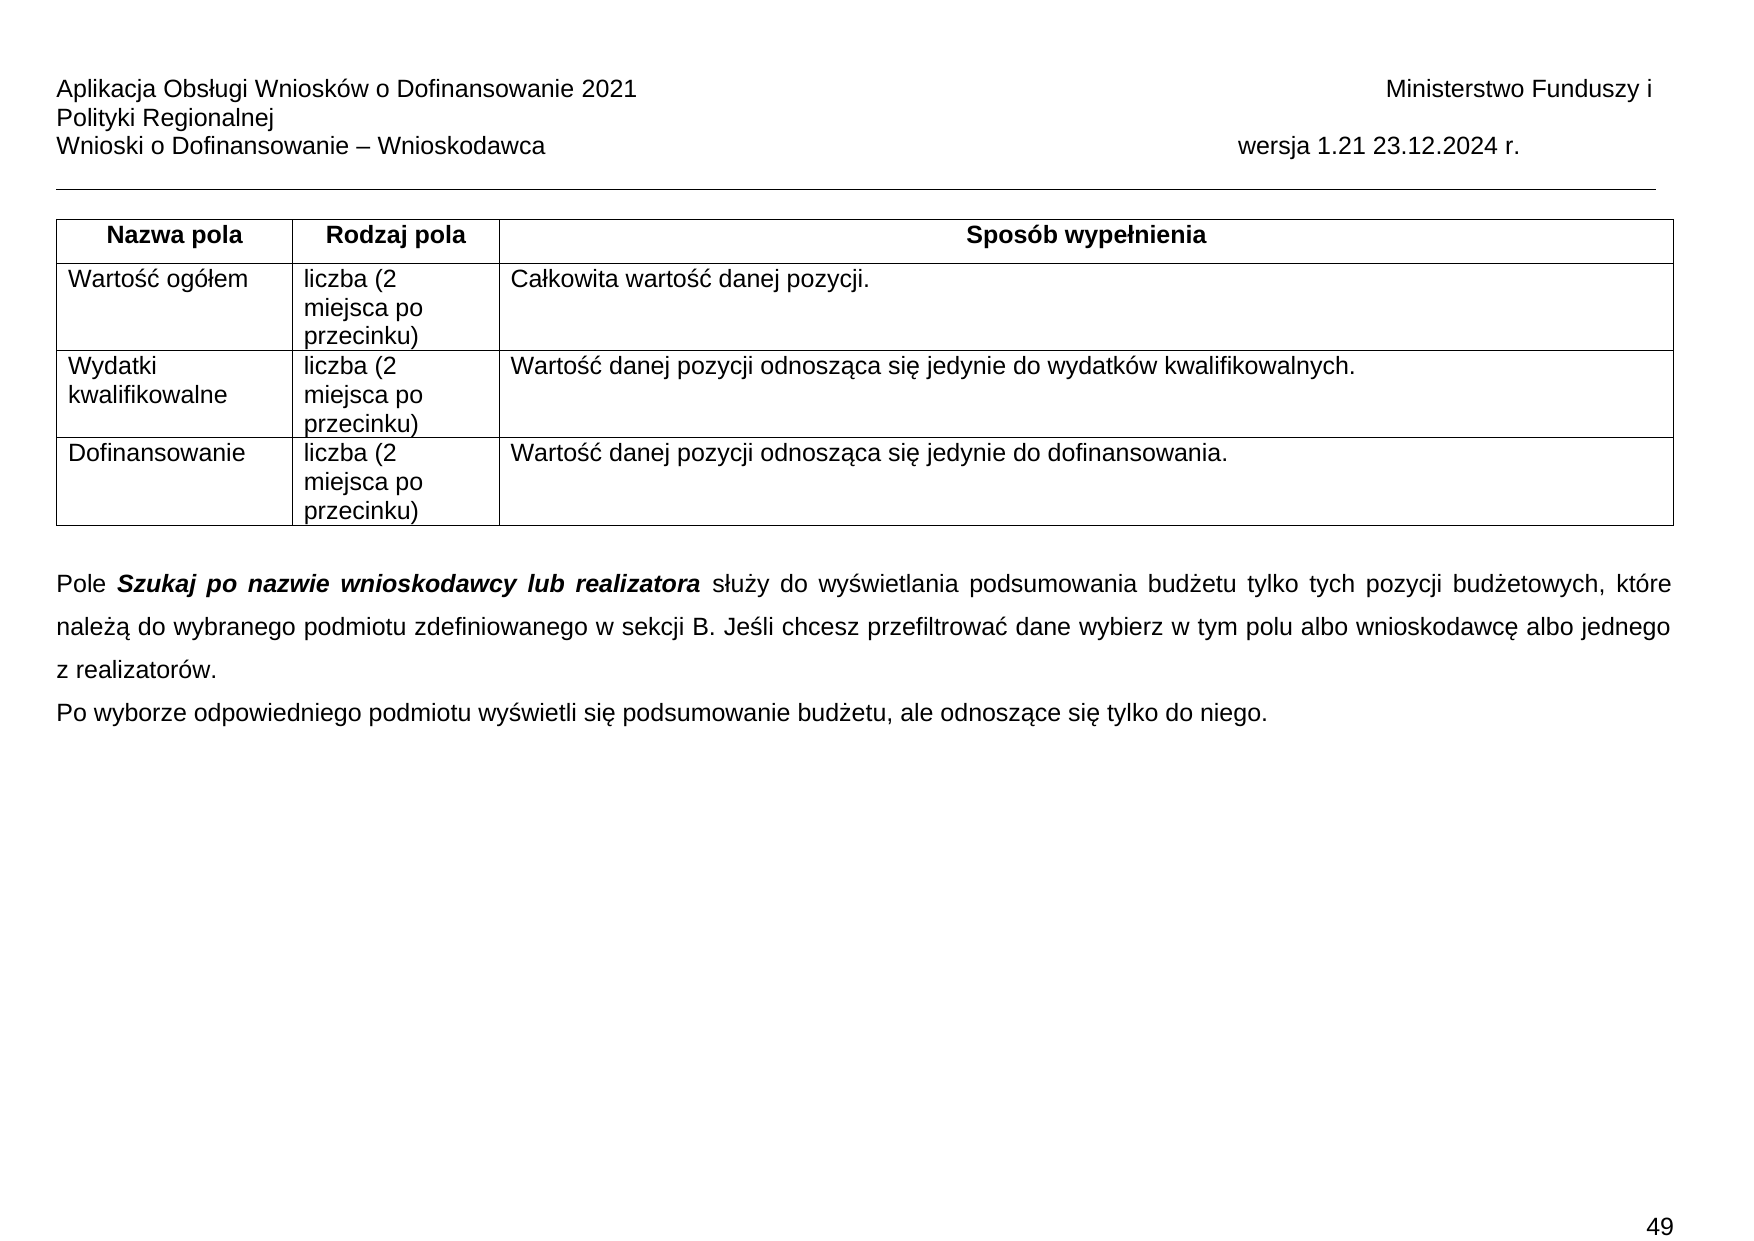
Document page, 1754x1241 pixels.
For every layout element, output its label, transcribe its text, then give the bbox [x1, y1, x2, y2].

table_cell liczba (2 miejsca po przecinku) [293, 438, 499, 524]
table_cell Wartość ogółem [57, 264, 292, 350]
table_header Nazwa pola [57, 220, 292, 263]
table_cell liczba (2 miejsca po przecinku) [293, 264, 499, 350]
text Po wyborze odpowiedniego podmiotu wyświetli się podsumowanie budżetu, ale odnoszące się tylko do niego. [56, 698, 1674, 727]
table_cell Wydatki kwalifikowalne [57, 351, 292, 437]
table_header Rodzaj pola [293, 220, 499, 263]
table_cell liczba (2 miejsca po przecinku) [293, 351, 499, 437]
table_cell Wartość danej pozycji odnosząca się jedynie do wydatków kwalifikowalnych. [500, 351, 1673, 437]
text Pole Szukaj po nazwie wnioskodawcy lub realizatora służy do wyświetlania podsumowania budżetu tylko tych pozycji budżetowych, które należą do wybranego podmiotu zdefiniowanego w sekcji B. Jeśli chcesz przefiltrować dane wybierz w tym polu albo wnioskodawcę albo jednego z realizatorów. [56, 569, 1674, 684]
table_cell Dofinansowanie [57, 438, 292, 524]
table_cell Całkowita wartość danej pozycji. [500, 264, 1673, 350]
table_header Sposób wypełnienia [500, 220, 1673, 263]
table_cell Wartość danej pozycji odnosząca się jedynie do dofinansowania. [500, 438, 1673, 524]
